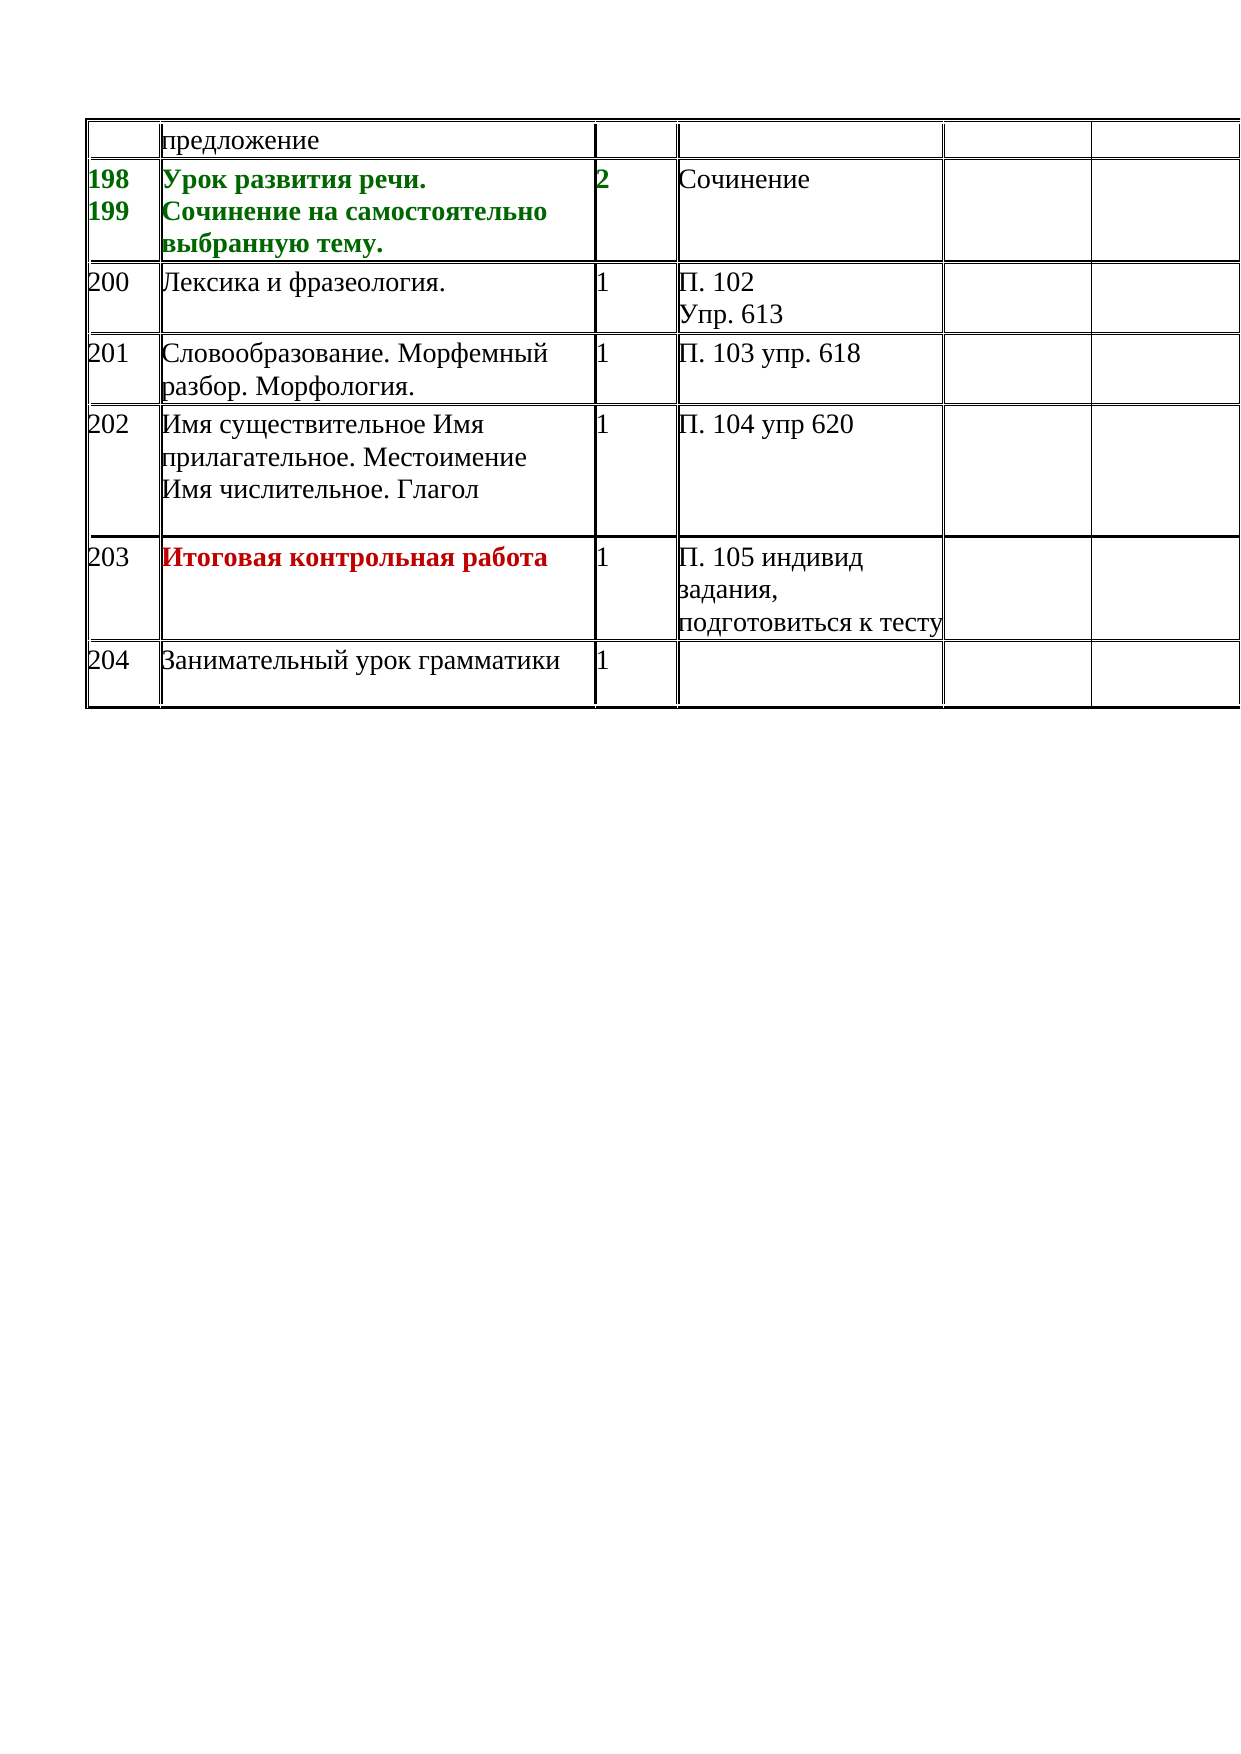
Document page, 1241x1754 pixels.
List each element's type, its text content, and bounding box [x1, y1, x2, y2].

table_cell 1 [595, 639, 678, 706]
table_cell 200 [89, 260, 159, 332]
table_cell Лексика и фразеология. [163, 264, 594, 332]
table_cell [678, 122, 943, 157]
table_cell П. 102 Упр. 613 [680, 264, 942, 332]
table_cell [1092, 122, 1240, 157]
table_cell 1 [595, 120, 678, 157]
table_cell 203 [89, 535, 159, 638]
table_cell [944, 642, 1091, 706]
table_cell 1 [597, 335, 676, 403]
table_cell [1092, 406, 1239, 535]
table_cell 1 [597, 406, 676, 535]
table_cell [1092, 160, 1239, 260]
table_cell [945, 335, 1091, 403]
table_cell Сочинение [680, 160, 942, 260]
table_cell П. 105 индивид задания, подготовиться к тесту [680, 538, 942, 638]
table_cell [1092, 538, 1239, 638]
table_cell П. 103 упр. 618 [680, 335, 942, 403]
table_cell Занимательный урок грамматики [161, 642, 595, 706]
table_cell [1092, 335, 1239, 403]
table_cell 201 [87, 332, 161, 403]
table_cell [945, 160, 1091, 260]
table_cell [945, 538, 1091, 638]
table_cell 202 [87, 403, 161, 535]
table_cell Итоговая контрольная работа [163, 538, 594, 638]
table_cell 2 [597, 160, 676, 260]
table_cell [945, 264, 1091, 332]
table_cell П. 104 упр 620 [680, 406, 942, 535]
table_cell [945, 406, 1091, 535]
table_cell 197 [89, 120, 161, 157]
table_cell [1092, 264, 1239, 332]
table_cell 204 [89, 639, 161, 706]
table_cell Урок развития речи. Сочинение на самостоятельно выбранную тему. [163, 160, 594, 260]
table_cell [678, 642, 943, 706]
table_cell 1 [597, 538, 676, 638]
table_cell 198 199 [87, 157, 161, 260]
table_cell [1092, 642, 1240, 706]
table_cell 1 [597, 264, 676, 332]
table_cell Словообразование. Морфемный разбор. Морфология. [163, 335, 594, 403]
table_cell [944, 122, 1091, 157]
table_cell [161, 122, 595, 157]
table_cell Имя существительное Имя прилагательное. Местоимение Имя числительное. Глагол [163, 406, 594, 535]
